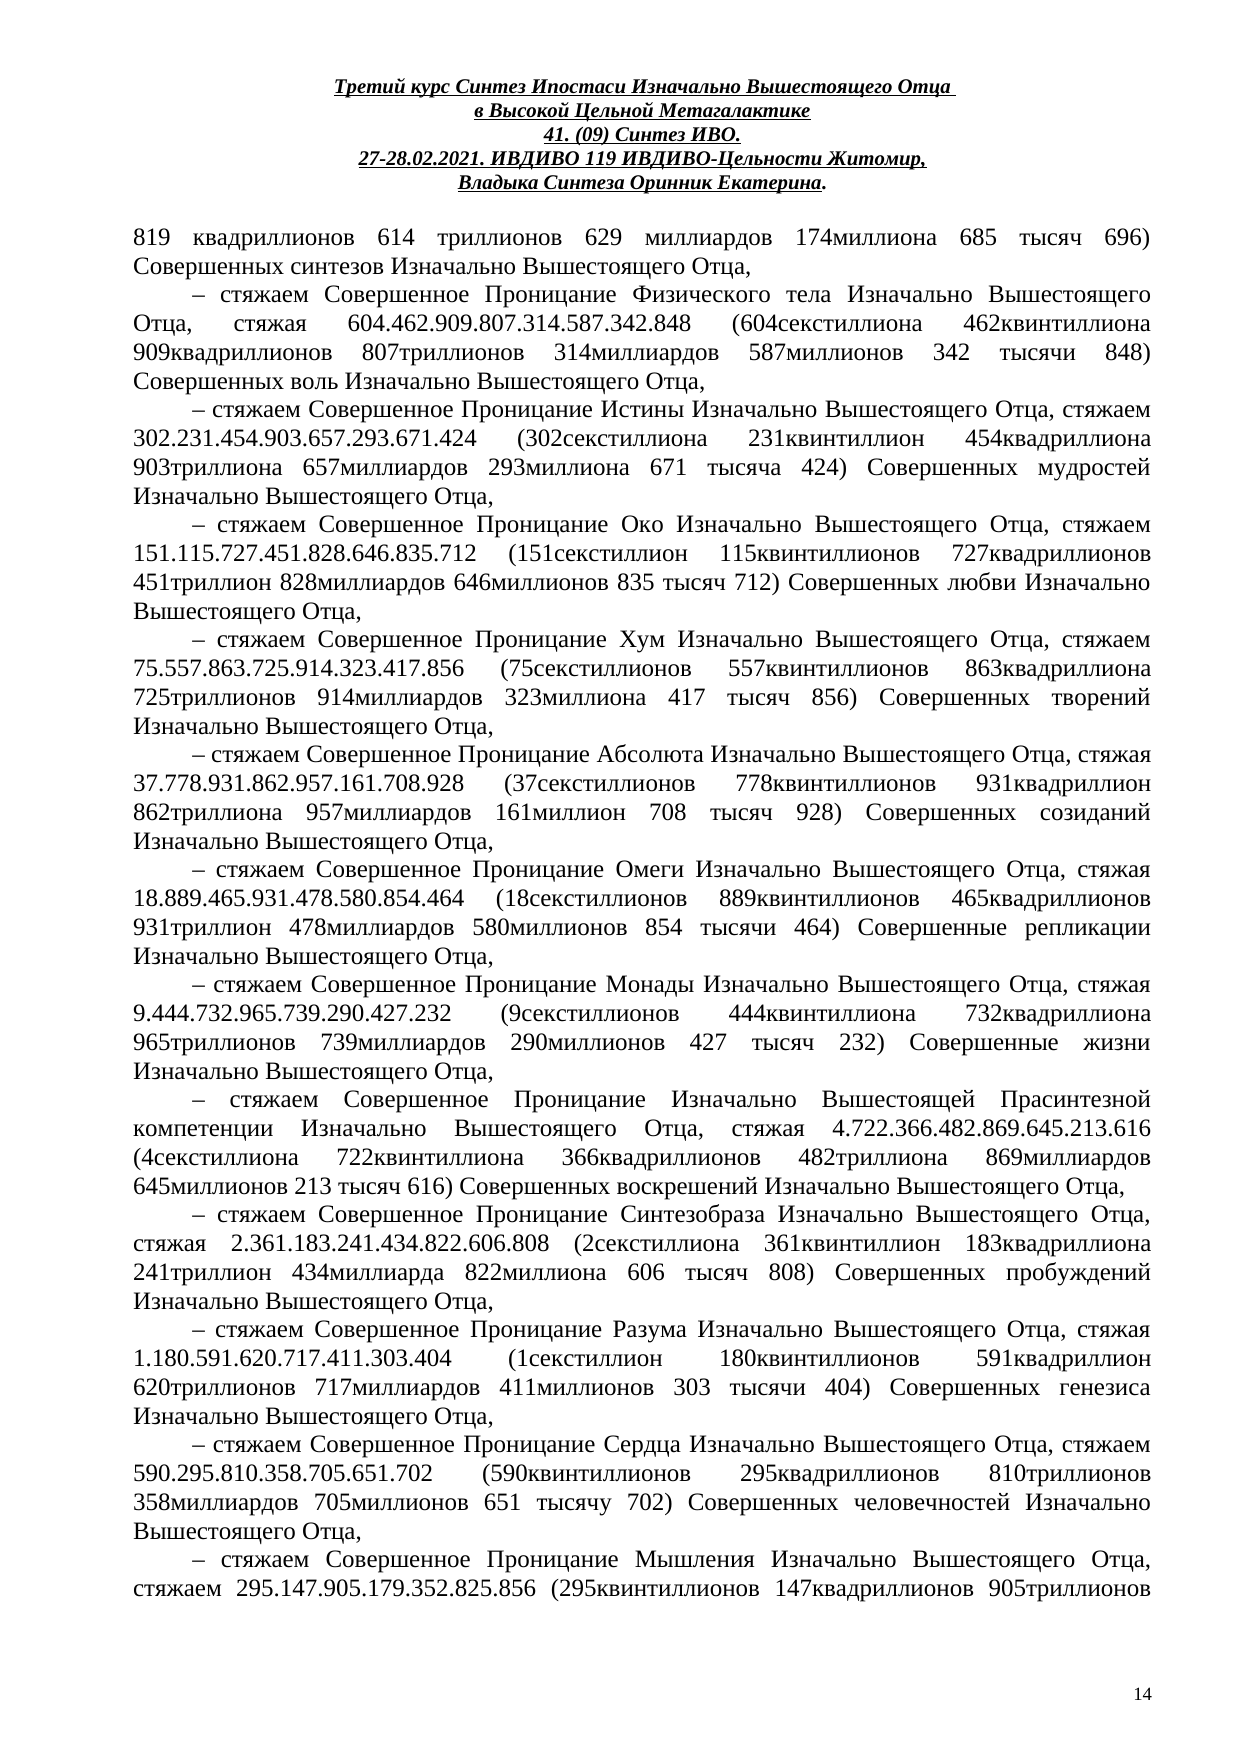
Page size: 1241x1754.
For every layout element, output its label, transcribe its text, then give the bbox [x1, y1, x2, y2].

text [133, 1544, 1152, 1602]
text – стяжаем Совершенное Проницание Истины Изначально Вышестоящего Отца, стяжаем 302.231.454.903.657.293.671.424 (302секстиллиона 231квинтиллион 454квадриллиона 903триллиона 657миллиардов 293миллиона 671 тысяча 424) Совершенных мудростей Изначально Вышестоящего Отца, [133, 394, 1152, 509]
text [133, 222, 1152, 279]
text – стяжаем Совершенное Проницание Сердца Изначально Вышестоящего Отца, стяжаем 590.295.810.358.705.651.702 (590квинтиллионов 295квадриллионов 810триллионов 358миллиардов 705миллионов 651 тысячу 702) Совершенных человечностей Изначально Вышестоящего Отца, [133, 1429, 1152, 1544]
text – стяжаем Совершенное Проницание Абсолюта Изначально Вышестоящего Отца, стяжая 37.778.931.862.957.161.708.928 (37секстиллионов 778квинтиллионов 931квадриллион 862триллиона 957миллиардов 161миллион 708 тысяч 928) Совершенных созиданий Изначально Вышестоящего Отца, [133, 739, 1152, 854]
text – стяжаем Совершенное Проницание Физического тела Изначально Вышестоящего Отца, стяжая 604.462.909.807.314.587.342.848 (604секстиллиона 462квинтиллиона 909квадриллионов 807триллионов 314миллиардов 587миллионов 342 тысячи 848) Совершенных воль Изначально Вышестоящего Отца, [133, 279, 1152, 394]
text – стяжаем Совершенное Проницание Разума Изначально Вышестоящего Отца, стяжая 1.180.591.620.717.411.303.404 (1секстиллион 180квинтиллионов 591квадриллион 620триллионов 717миллиардов 411миллионов 303 тысячи 404) Совершенных генезиса Изначально Вышестоящего Отца, [133, 1314, 1152, 1429]
text – стяжаем Совершенное Проницание Синтезобраза Изначально Вышестоящего Отца, стяжая 2.361.183.241.434.822.606.808 (2секстиллиона 361квинтиллион 183квадриллиона 241триллион 434миллиарда 822миллиона 606 тысяч 808) Совершенных пробуждений Изначально Вышестоящего Отца, [133, 1199, 1152, 1314]
text – стяжаем Совершенное Проницание Монады Изначально Вышестоящего Отца, стяжая 9.444.732.965.739.290.427.232 (9секстиллионов 444квинтиллиона 732квадриллиона 965триллионов 739миллиардов 290миллионов 427 тысяч 232) Совершенные жизни Изначально Вышестоящего Отца, [133, 969, 1152, 1084]
text – стяжаем Совершенное Проницание Око Изначально Вышестоящего Отца, стяжаем 151.115.727.451.828.646.835.712 (151секстиллион 115квинтиллионов 727квадриллионов 451триллион 828миллиардов 646миллионов 835 тысяч 712) Совершенных любви Изначально Вышестоящего Отца, [133, 509, 1152, 624]
text – стяжаем Совершенное Проницание Омеги Изначально Вышестоящего Отца, стяжая 18.889.465.931.478.580.854.464 (18секстиллионов 889квинтиллионов 465квадриллионов 931триллион 478миллиардов 580миллионов 854 тысячи 464) Совершенные репликации Изначально Вышестоящего Отца, [133, 854, 1152, 969]
text – стяжаем Совершенное Проницание Хум Изначально Вышестоящего Отца, стяжаем 75.557.863.725.914.323.417.856 (75секстиллионов 557квинтиллионов 863квадриллиона 725триллионов 914миллиардов 323миллиона 417 тысяч 856) Совершенных творений Изначально Вышестоящего Отца, [133, 624, 1152, 739]
text – стяжаем Совершенное Проницание Изначально Вышестоящей Прасинтезной компетенции Изначально Вышестоящего Отца, стяжая 4.722.366.482.869.645.213.616 (4секстиллиона 722квинтиллиона 366квадриллионов 482триллиона 869миллиардов 645миллионов 213 тысяч 616) Совершенных воскрешений Изначально Вышестоящего Отца, [133, 1084, 1152, 1199]
